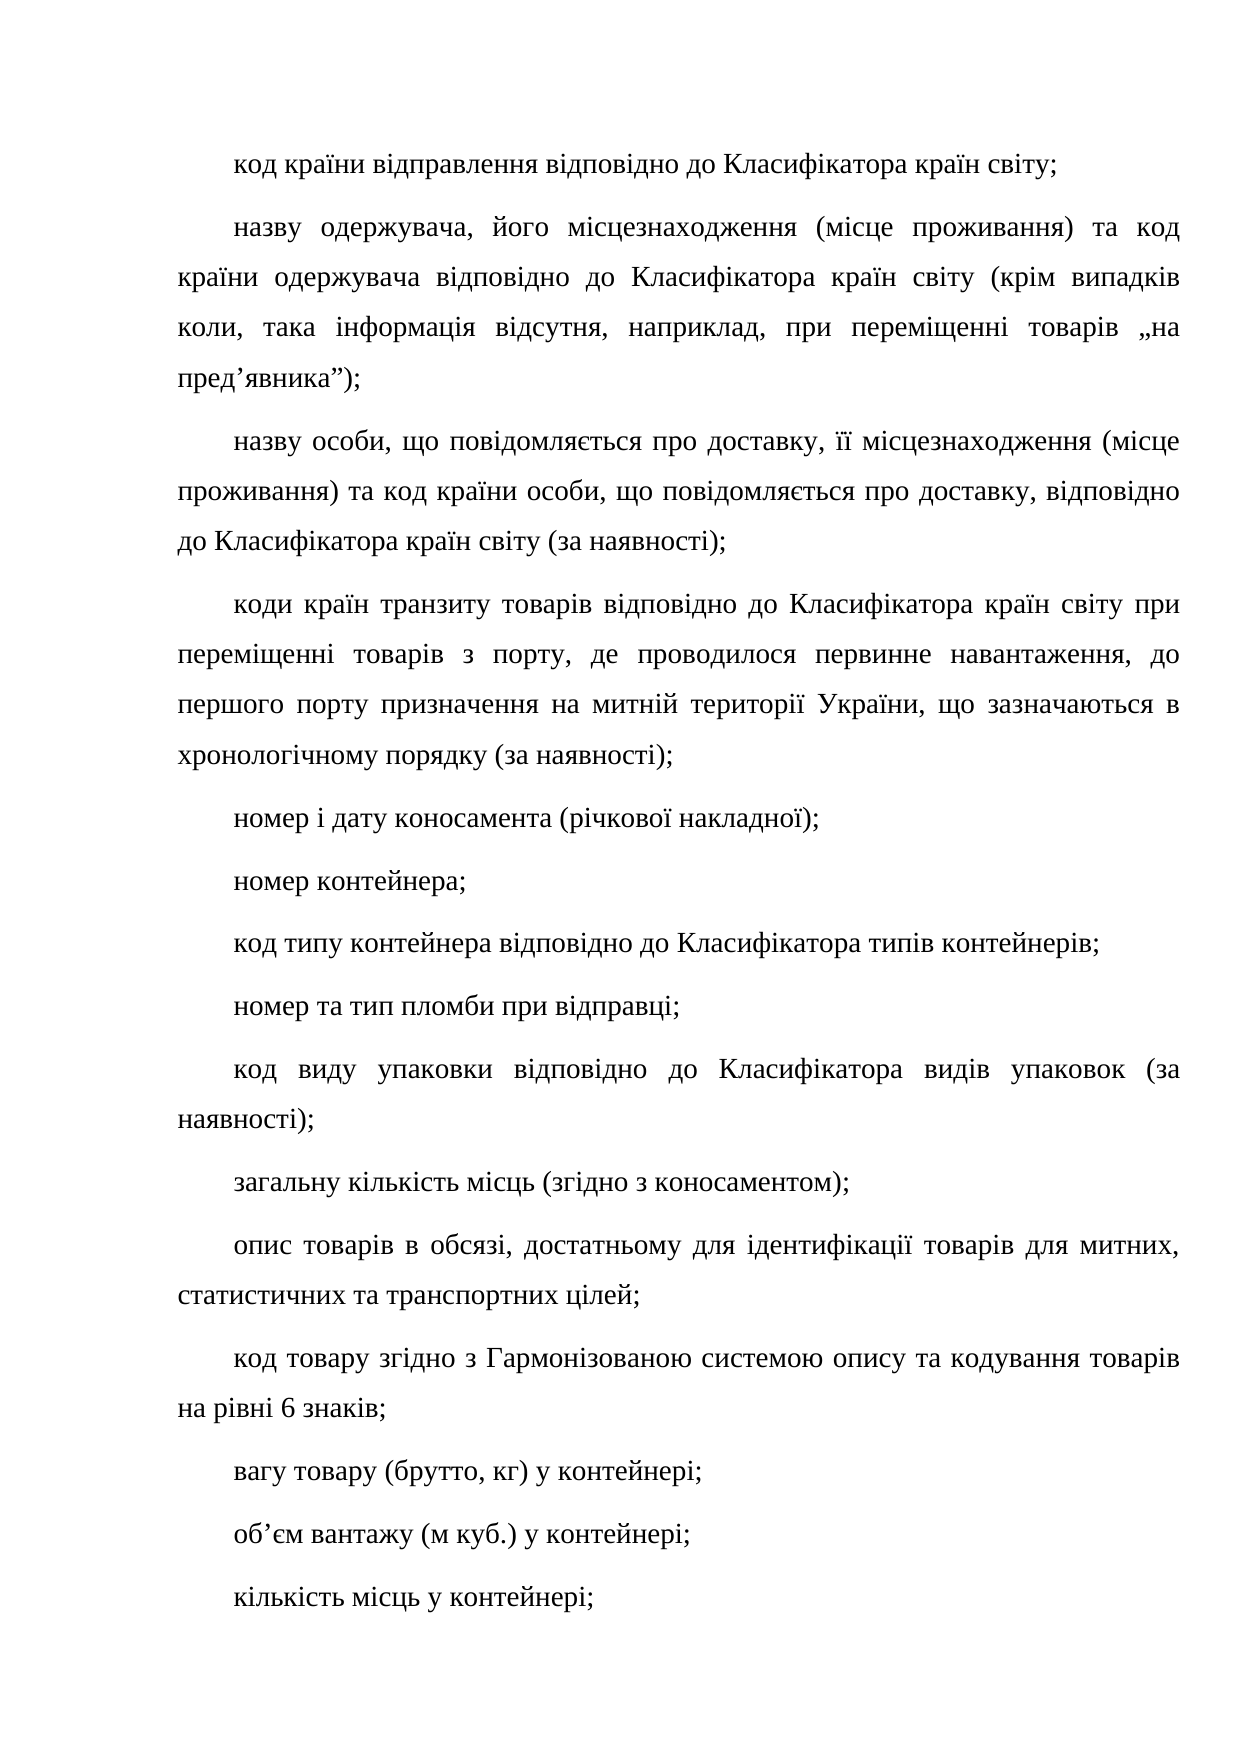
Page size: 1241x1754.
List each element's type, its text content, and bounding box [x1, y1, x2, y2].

text номер та тип пломби при відправці; [177, 988, 1181, 1022]
text вагу товару (брутто, кг) у контейнері; [177, 1453, 1181, 1487]
text номер контейнера; [177, 863, 1181, 896]
text назву особи, що повідомляється про доставку, її місцезнаходження (місце проживання) та код країни особи, що повідомляється про доставку, відповідно до Класифікатора країн світу (за наявності); [177, 423, 1181, 557]
text опис товарів в обсязі, достатньому для ідентифікації товарів для митних, статистичних та транспортних цілей; [177, 1227, 1181, 1311]
text код товару згідно з Гармонізованою системою опису та кодування товарів на рівні 6 знаків; [177, 1340, 1181, 1424]
text коди країн транзиту товарів відповідно до Класифікатора країн світу при переміщенні товарів з порту, де проводилося первинне навантаження, до першого порту призначення на митній території України, що зазначаються в хронологічному порядку (за наявності); [177, 586, 1181, 771]
text об’єм вантажу (м куб.) у контейнері; [177, 1516, 1181, 1549]
text код країни відправлення відповідно до Класифікатора країн світу; [177, 146, 1181, 179]
text номер і дату коносамента (річкової накладної); [177, 800, 1181, 833]
text назву одержувача, його місцезнаходження (місце проживання) та код країни одержувача відповідно до Класифікатора країн світу (крім випадків коли, така інформація відсутня, наприклад, при переміщенні товарів „на пред’явника”); [177, 209, 1181, 393]
text загальну кількість місць (згідно з коносаментом); [177, 1164, 1181, 1198]
text кількість місць у контейнері; [177, 1579, 1181, 1612]
text код виду упаковки відповідно до Класифікатора видів упаковок (за наявності); [177, 1051, 1181, 1135]
text код типу контейнера відповідно до Класифікатора типів контейнерів; [177, 925, 1181, 959]
